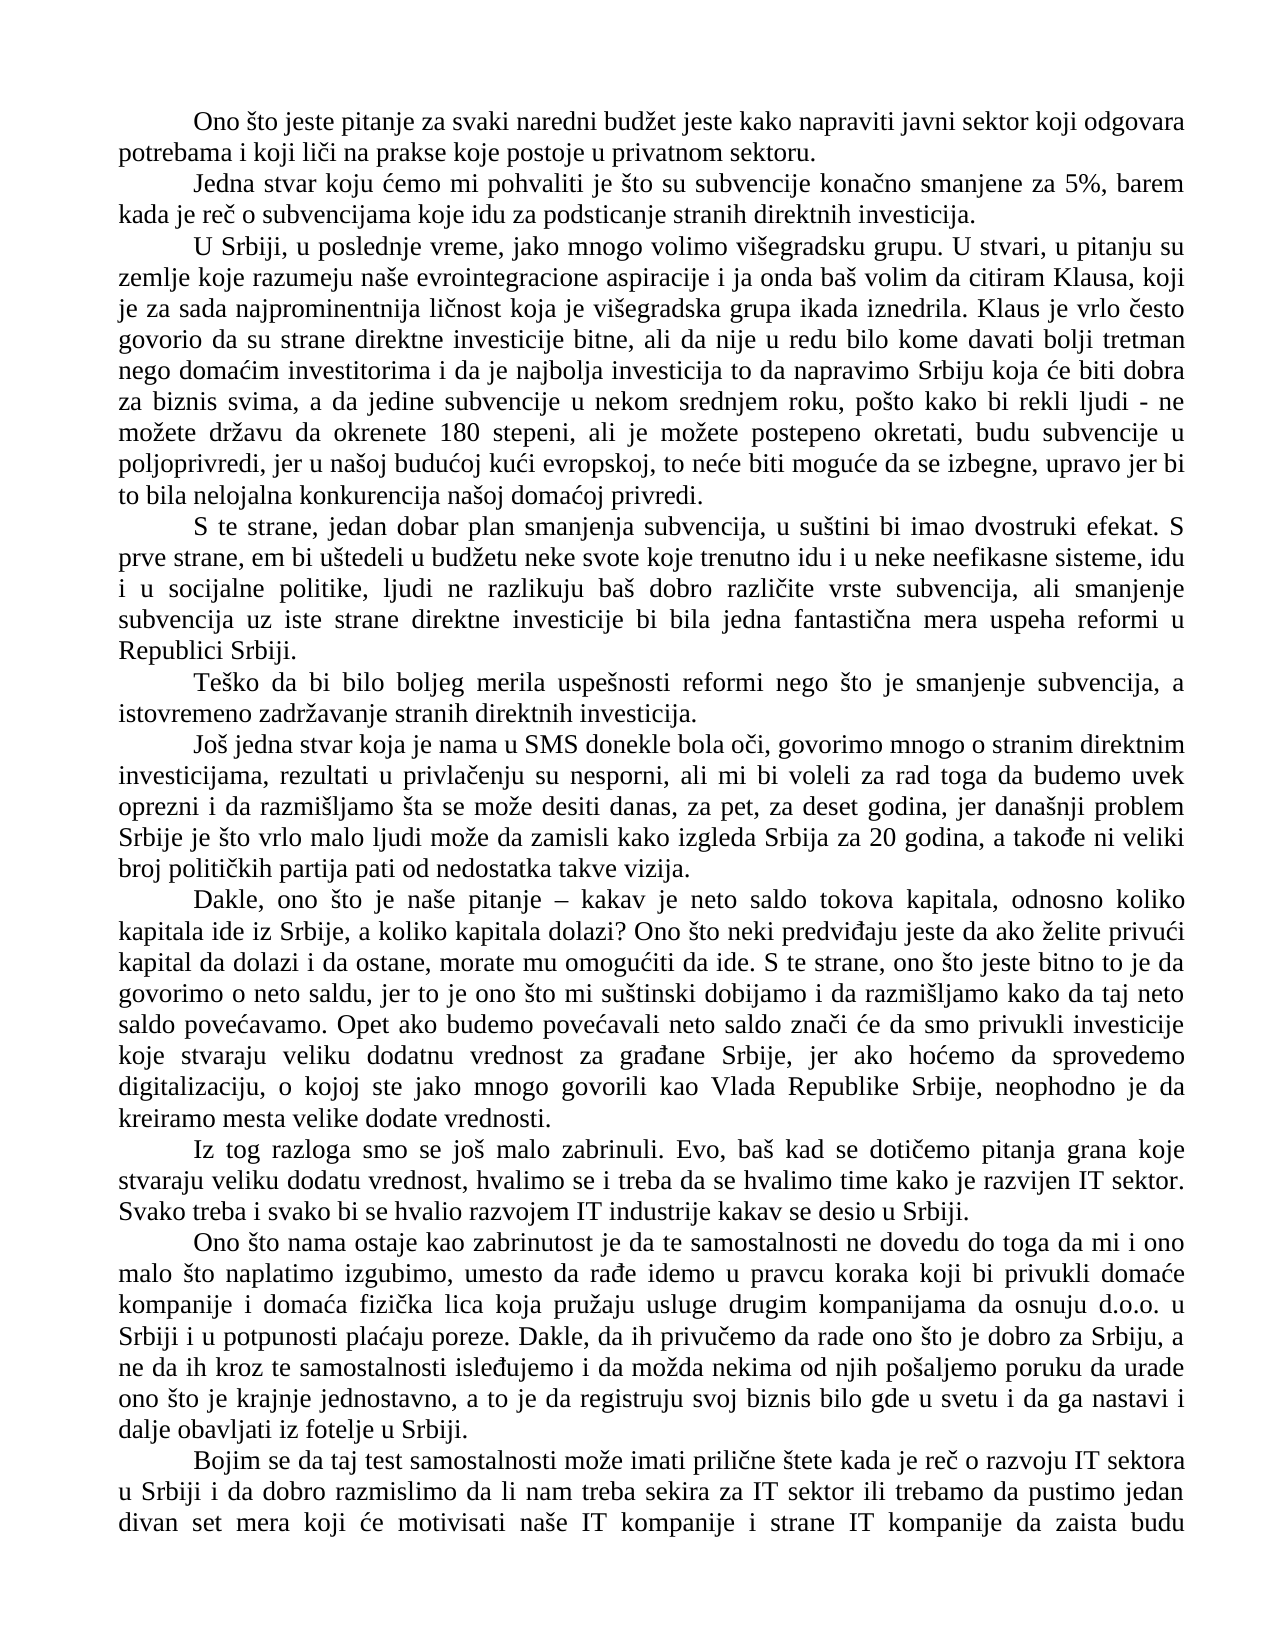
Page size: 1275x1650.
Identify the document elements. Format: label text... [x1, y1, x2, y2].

text Još jedna stvar koja je nama u SMS donekle bola oči, govorimo mnogo o stranim direktnim investicijama, rezultati u privlačenju su nesporni, ali mi bi voleli za rad toga da budemo uvek oprezni i da razmišljamo šta se može desiti danas, za pet, za deset godina, jer današnji problem Srbije je što vrlo malo ljudi može da zamisli kako izgleda Srbija za 20 godina, a takođe ni veliki broj političkih partija pati od nedostatka takve vizija. [118, 728, 1186, 884]
text U Srbiji, u poslednje vreme, jako mnogo volimo višegradsku grupu. U stvari, u pitanju su zemlje koje razumeju naše evrointegracione aspiracije i ja onda baš volim da citiram Klausa, koji je za sada najprominentnija ličnost koja je višegradska grupa ikada iznedrila. Klaus je vrlo često govorio da su strane direktne investicije bitne, ali da nije u redu bilo kome davati bolji tretman nego domaćim investitorima i da je najbolja investicija to da napravimo Srbiju koja će biti dobra za biznis svima, a da jedine subvencije u nekom srednjem roku, pošto kako bi rekli ljudi - ne možete državu da okrenete 180 stepeni, ali je možete postepeno okretati, budu subvencije u poljoprivredi, jer u našoj budućoj kući evropskoj, to neće biti moguće da se izbegne, upravo jer bi to bila nelojalna konkurencija našoj domaćoj privredi. [118, 229, 1186, 510]
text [118, 1444, 1186, 1538]
text S te strane, jedan dobar plan smanjenja subvencija, u suštini bi imao dvostruki efekat. S prve strane, em bi uštedeli u budžetu neke svote koje trenutno idu i u neke neefikasne sisteme, idu i u socijalne politike, ljudi ne razlikuju baš dobro različite vrste subvencija, ali smanjenje subvencija uz iste strane direktne investicije bi bila jedna fantastična mera uspeha reformi u Republici Srbiji. [118, 510, 1186, 666]
text Dakle, ono što je naše pitanje – kakav je neto saldo tokova kapitala, odnosno koliko kapitala ide iz Srbije, a koliko kapitala dolazi? Ono što neki predviđaju jeste da ako želite privući kapital da dolazi i da ostane, morate mu omogućiti da ide. S te strane, ono što jeste bitno to je da govorimo o neto saldu, jer to je ono što mi suštinski dobijamo i da razmišljamo kako da taj neto saldo povećavamo. Opet ako budemo povećavali neto saldo znači će da smo privukli investicije koje stvaraju veliku dodatnu vrednost za građane Srbije, jer ako hoćemo da sprovedemo digitalizaciju, o kojoj ste jako mnogo govorili kao Vlada Republike Srbije, neophodno je da kreiramo mesta velike dodate vrednosti. [118, 884, 1186, 1133]
text Ono što nama ostaje kao zabrinutost je da te samostalnosti ne dovedu do toga da mi i ono malo što naplatimo izgubimo, umesto da rađe idemo u pravcu koraka koji bi privukli domaće kompanije i domaća fizička lica koja pružaju usluge drugim kompanijama da osnuju d.o.o. u Srbiji i u potpunosti plaćaju poreze. Dakle, da ih privučemo da rade ono što je dobro za Srbiju, a ne da ih kroz te samostalnosti isleđujemo i da možda nekima od njih pošaljemo poruku da urade ono što je krajnje jednostavno, a to je da registruju svoj biznis bilo gde u svetu i da ga nastavi i dalje obavljati iz fotelje u Srbiji. [118, 1226, 1186, 1444]
text Iz tog razloga smo se još malo zabrinuli. Evo, baš kad se dotičemo pitanja grana koje stvaraju veliku dodatu vrednost, hvalimo se i treba da se hvalimo time kako je razvijen IT sektor. Svako treba i svako bi se hvalio razvojem IT industrije kakav se desio u Srbiji. [118, 1133, 1186, 1226]
text Ono što jeste pitanje za svaki naredni budžet jeste kako napraviti javni sektor koji odgovara potrebama i koji liči na prakse koje postoje u privatnom sektoru. [118, 105, 1186, 167]
text Jedna stvar koju ćemo mi pohvaliti je što su subvencije konačno smanjene za 5%, barem kada je reč o subvencijama koje idu za podsticanje stranih direktnih investicija. [118, 167, 1186, 229]
text Teško da bi bilo boljeg merila uspešnosti reformi nego što je smanjenje subvencija, a istovremeno zadržavanje stranih direktnih investicija. [118, 666, 1186, 728]
